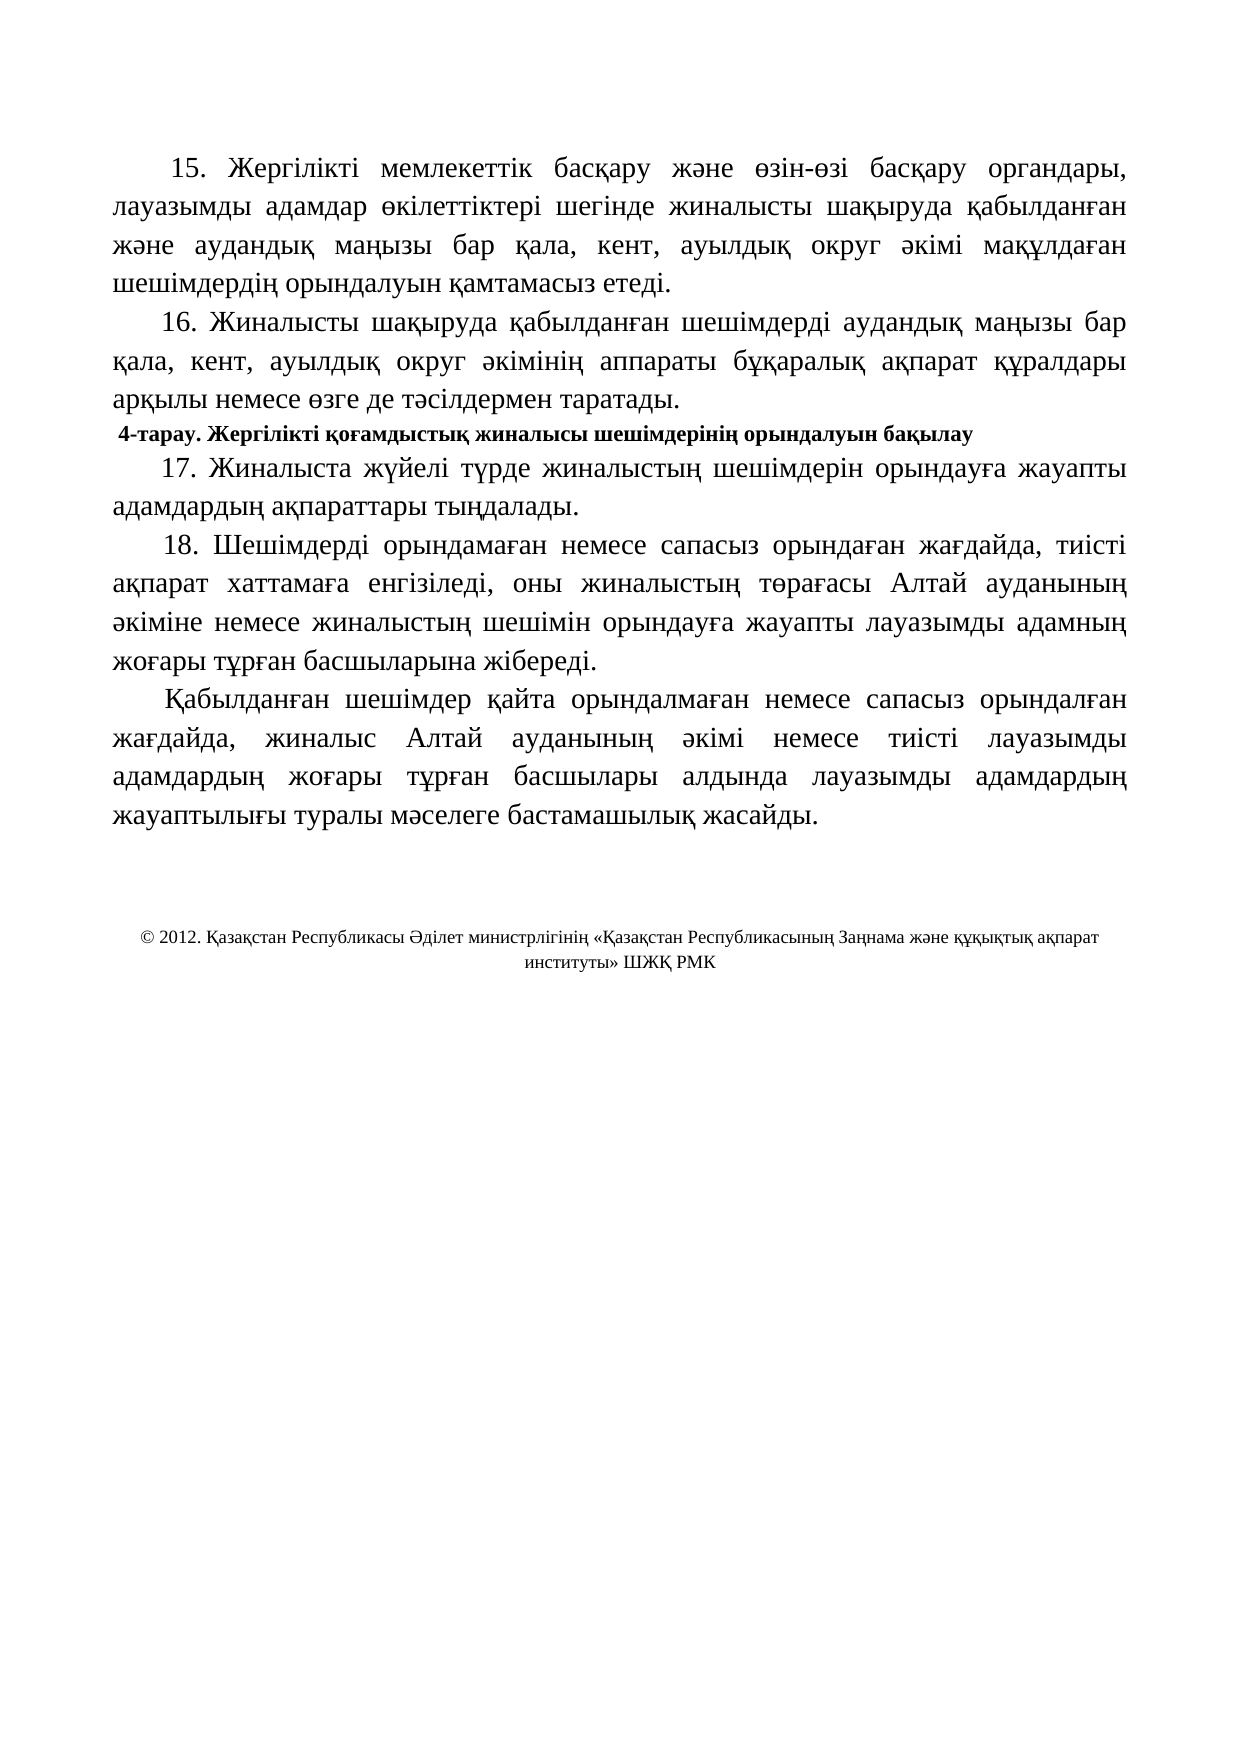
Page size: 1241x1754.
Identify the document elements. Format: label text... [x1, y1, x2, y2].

text © 2012. Қазақстан Республикасы Әділет министрлігінің «Қазақстан Республикасының Заңнама және құқықтық ақпарат институты» ШЖҚ РМК [112, 926, 1128, 972]
text 18. Шешімдерді орындамаған немесе сапасыз орындаған жағдайда, тиісті ақпарат хаттамаға енгізіледі, оны жиналыстың төрағасы Алтай ауданының әкіміне немесе жиналыстың шешімін орындауға жауапты лауазымды адамның жоғары тұрған басшыларына жібереді. [112, 527, 1128, 676]
text Қабылданған шешімдер қайта орындалмаған немесе сапасыз орындалған жағдайда, жиналыс Алтай ауданының әкімі немесе тиісті лауазымды адамдардың жоғары тұрған басшылары алдында лауазымды адамдардың жауаптылығы туралы мәселеге бастамашылық жасайды. [112, 681, 1128, 830]
text 15. Жергілікті мемлекеттік басқару және өзін-өзі басқару органдары, лауазымды адамдар өкілеттіктері шегінде жиналысты шақыруда қабылданған және аудандық маңызы бар қала, кент, ауылдық округ әкімі мақұлдаған шешімдердің орындалуын қамтамасыз етеді. [112, 150, 1128, 299]
text 17. Жиналыста жүйелі түрде жиналыстың шешімдерін орындауға жауапты адамдардың ақпараттары тыңдалады. [112, 450, 1128, 522]
text 4-тарау. Жергілікті қоғамдыстық жиналысы шешімдерінің орындалуын бақылау [112, 420, 1128, 446]
text 16. Жиналысты шақыруда қабылданған шешімдерді аудандық маңызы бар қала, кент, ауылдық округ әкімінің аппараты бұқаралық ақпарат құралдары арқылы немесе өзге де тәсілдермен таратады. [112, 304, 1128, 415]
